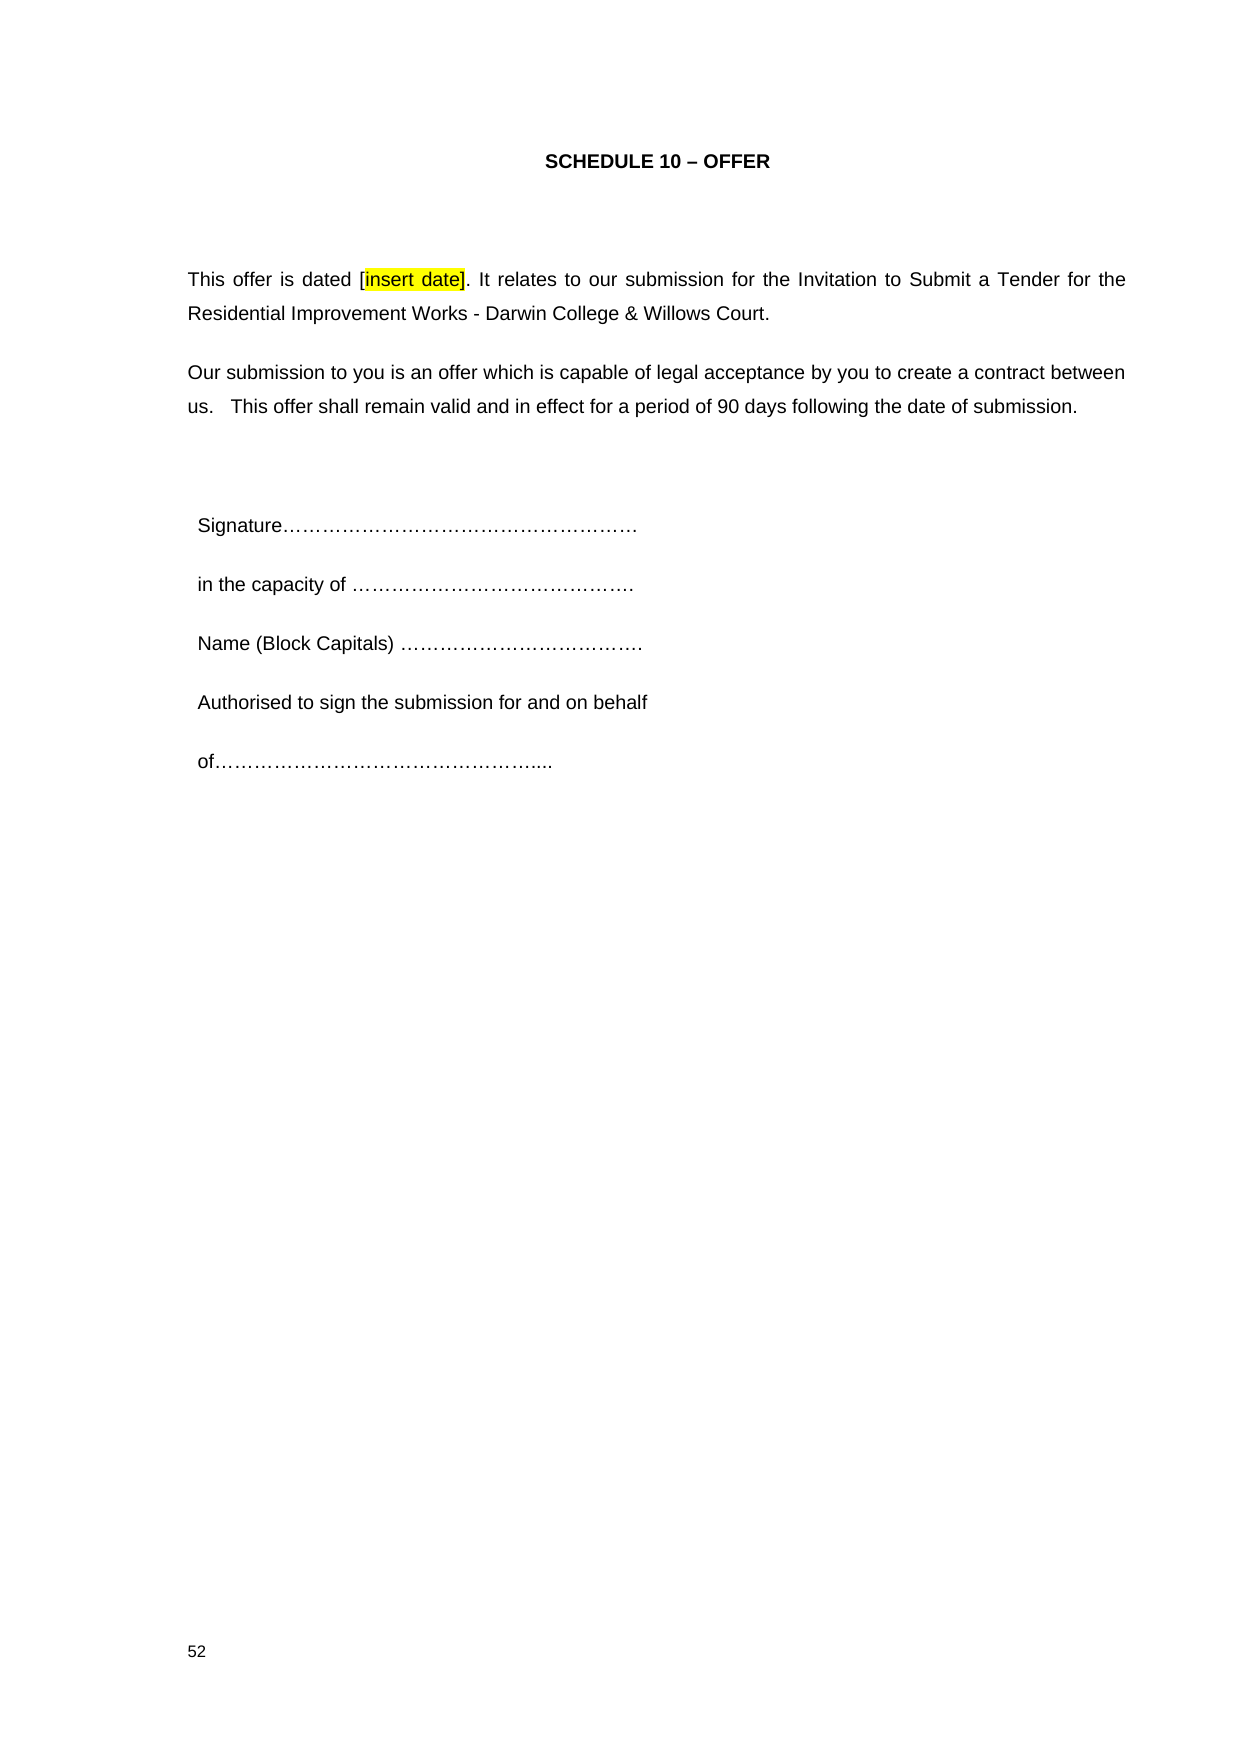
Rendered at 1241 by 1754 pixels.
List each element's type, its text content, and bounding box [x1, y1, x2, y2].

text of………………………………………….... [197, 750, 1128, 772]
list SCHEDULE 10 – OFFER [187, 150, 1128, 173]
text Authorised to sign the submission for and on behalf [197, 691, 1128, 713]
text Our submission to you is an offer which is capable of legal acceptance by you to create a contract between us. This offer shall remain valid and in effect for a period of 90 days following the date of submission. [187, 361, 1128, 418]
text Name (Block Capitals) ………………………………. [197, 632, 1128, 654]
text Signature……………………………………………… [197, 513, 1128, 536]
text This offer is dated [insert date]. It relates to our submission for the Invitation to Submit a Tender for the Residential Improvement Works - Darwin College & Willows Court. [187, 268, 1128, 325]
text in the capacity of ……………………………………. [197, 572, 1128, 595]
